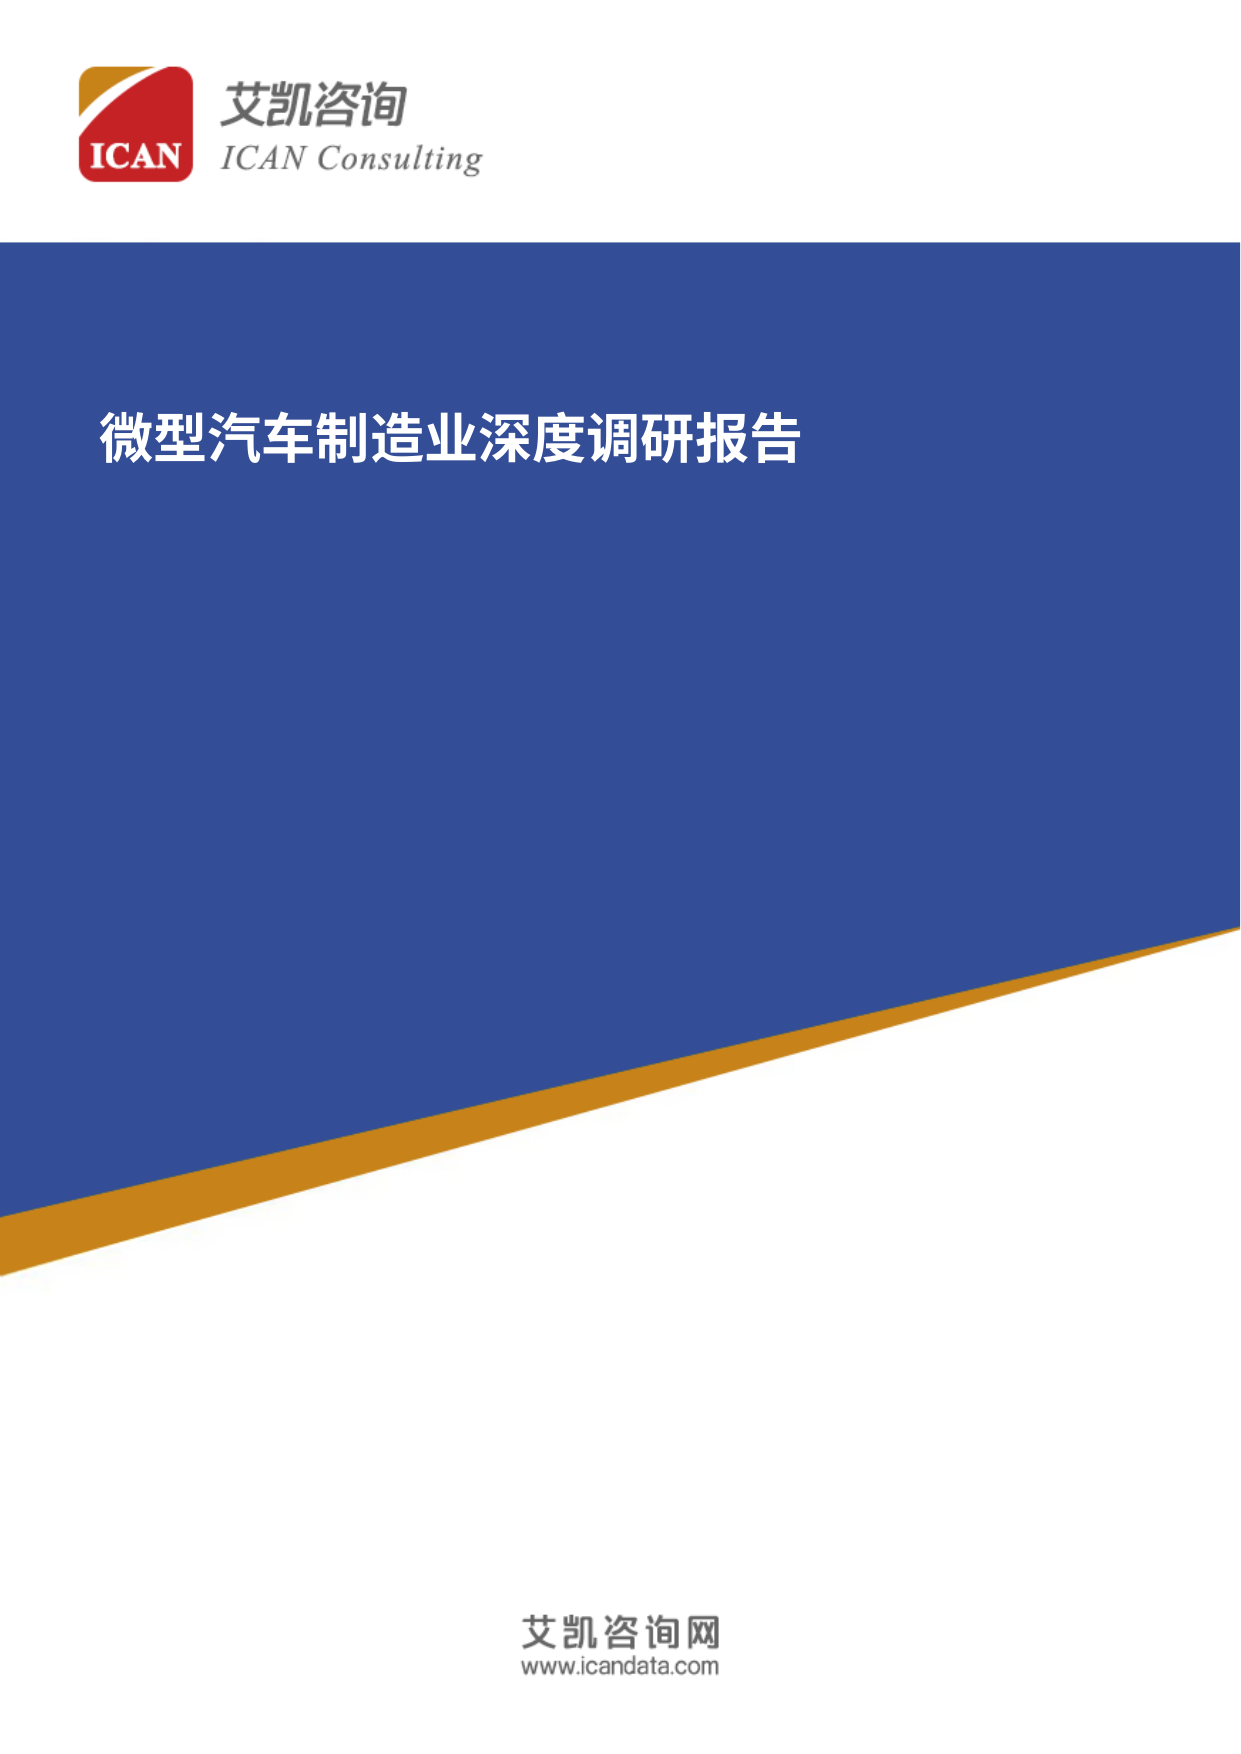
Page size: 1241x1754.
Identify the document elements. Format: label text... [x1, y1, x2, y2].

subtitle 微型汽车制造业深度调研报告 [99, 386, 1053, 484]
picture [0, 5, 1241, 1754]
